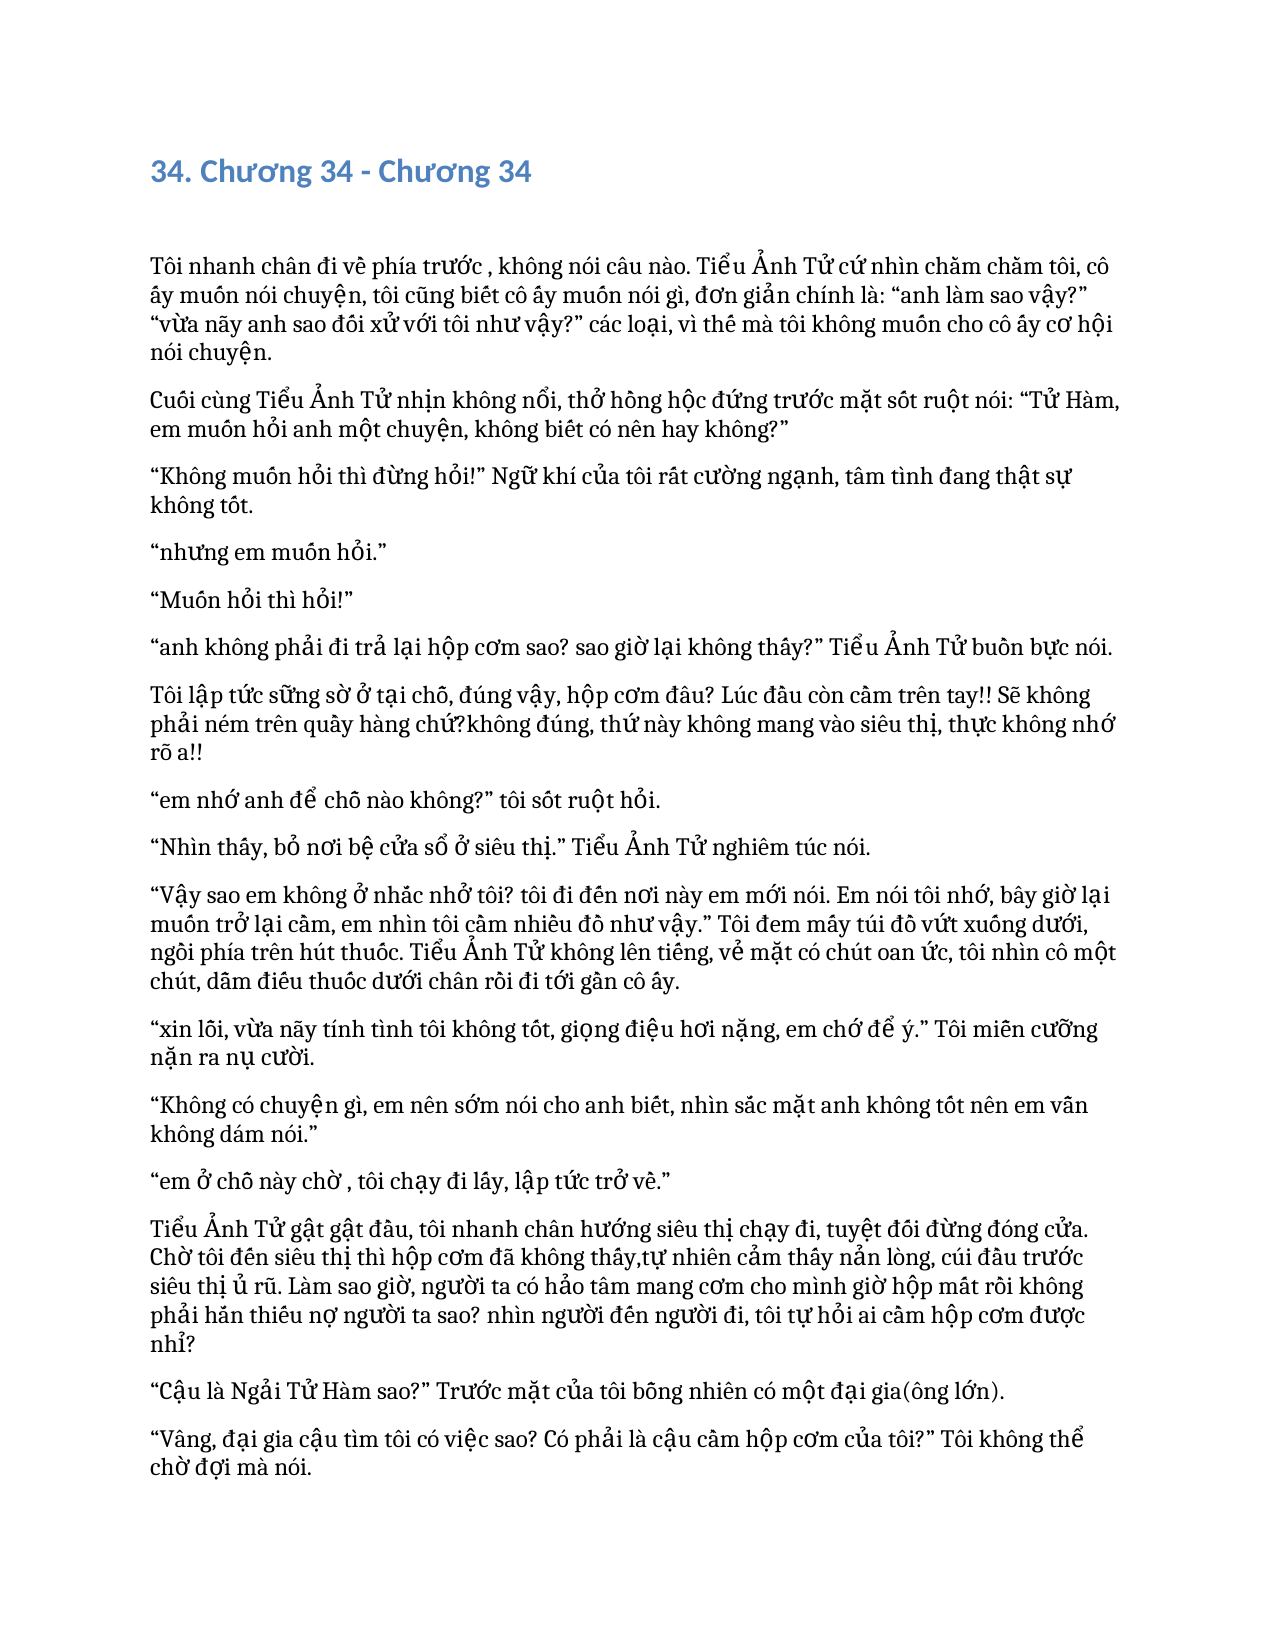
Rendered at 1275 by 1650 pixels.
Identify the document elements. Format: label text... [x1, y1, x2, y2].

text “Cậu là Ngải Tử Hàm sao?” Trước mặt của tôi bỗng nhiên có một đại gia(ông lớn). [150, 1377, 1125, 1406]
text Tôi lập tức sững sờ ở tại chỗ, đúng vậy, hộp cơm đâu? Lúc đầu còn cầm trên tay!! Sẽ không phải ném trên quầy hàng chứ?không đúng, thứ này không mang vào siêu thị, thực không nhớ rõ a!! [150, 681, 1125, 767]
text “Vâng, đại gia cậu tìm tôi có việc sao? Có phải là cậu cầm hộp cơm của tôi?” Tôi không thể chờ đợi mà nói. [150, 1424, 1125, 1482]
text “Muốn hỏi thì hỏi!” [150, 586, 1125, 614]
text “Nhìn thấy, bỏ nơi bệ cửa sổ ở siêu thị.” Tiểu Ảnh Tử nghiêm túc nói. [150, 833, 1125, 862]
text Tiểu Ảnh Tử gật gật đầu, tôi nhanh chân hướng siêu thị chạy đi, tuyệt đối đừng đóng cửa. Chờ tôi đến siêu thị thì hộp cơm đã không thấy,tự nhiên cảm thấy nản lòng, cúi đầu trước siêu thị ủ rũ. Làm sao giờ, người ta có hảo tâm mang cơm cho mình giờ hộp mất rồi không phải hắn thiếu nợ người ta sao? nhìn người đến người đi, tôi tự hỏi ai cầm hộp cơm được nhỉ? [150, 1214, 1125, 1358]
text “Không có chuyện gì, em nên sớm nói cho anh biết, nhìn sắc mặt anh không tốt nên em vẫn không dám nói.” [150, 1091, 1125, 1148]
text “em nhớ anh để chỗ nào không?” tôi sốt ruột hỏi. [150, 786, 1125, 814]
text “Vậy sao em không ở nhắc nhở tôi? tôi đi đến nơi này em mới nói. Em nói tôi nhớ, bây giờ lại muốn trở lại cầm, em nhìn tôi cầm nhiều đồ như vậy.” Tôi đem mấy túi đồ vứt xuống dưới, ngồi phía trên hút thuốc. Tiểu Ảnh Tử không lên tiếng, vẻ mặt có chút oan ức, tôi nhìn cô một chút, dẫm điếu thuốc dưới chân rồi đi tới gần cô ấy. [150, 881, 1125, 996]
subtitle 34. Chương 34 - Chương 34 [150, 150, 1125, 191]
text “xin lỗi, vừa nãy tính tình tôi không tốt, giọng điệu hơi nặng, em chớ để ý.” Tôi miễn cưỡng nặn ra nụ cười. [150, 1014, 1125, 1072]
text “em ở chỗ này chờ , tôi chạy đi lấy, lập tức trở về.” [150, 1167, 1125, 1196]
text Tôi nhanh chân đi về phía trước , không nói câu nào. Tiểu Ảnh Tử cứ nhìn chằm chằm tôi, cô ấy muốn nói chuyện, tôi cũng biết cô ấy muốn nói gì, đơn giản chính là: “anh làm sao vậy?” “vừa nãy anh sao đối xử với tôi như vậy?” các loại, vì thế mà tôi không muốn cho cô ấy cơ hội nói chuyện. [150, 194, 1125, 367]
text “anh không phải đi trả lại hộp cơm sao? sao giờ lại không thấy?” Tiểu Ảnh Tử buồn bực nói. [150, 633, 1125, 662]
text “Không muốn hỏi thì đừng hỏi!” Ngữ khí của tôi rất cường ngạnh, tâm tình đang thật sự không tốt. [150, 462, 1125, 519]
text Cuối cùng Tiểu Ảnh Tử nhịn không nổi, thở hồng hộc đứng trước mặt sốt ruột nói: “Tử Hàm, em muốn hỏi anh một chuyện, không biết có nên hay không?” [150, 386, 1125, 443]
text “nhưng em muốn hỏi.” [150, 538, 1125, 567]
